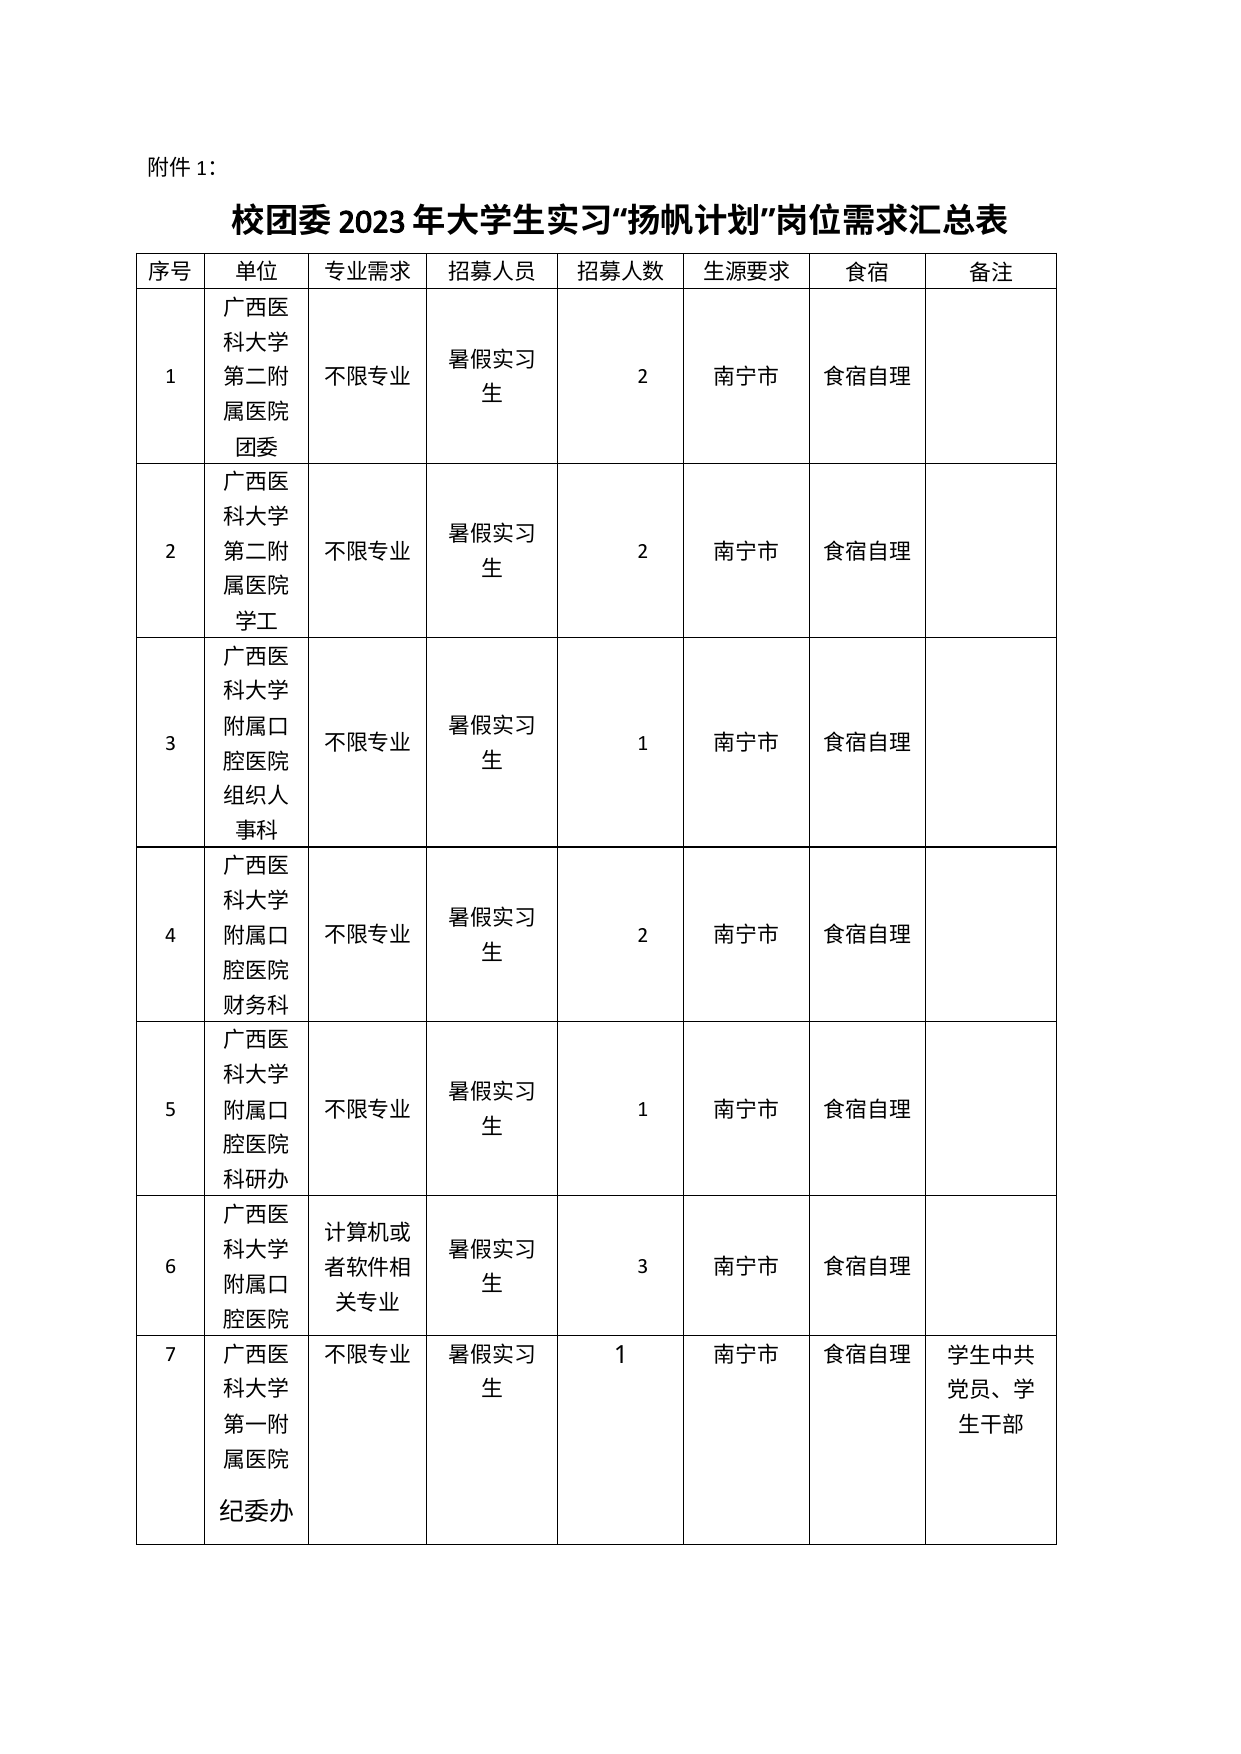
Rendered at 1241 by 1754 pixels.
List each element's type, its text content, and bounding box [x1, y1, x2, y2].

table_cell 7 [137, 1336, 204, 1544]
table_cell 广西医科大学第一附属医院纪委办公室 [205, 1336, 308, 1544]
table_cell 不限专业 [309, 638, 426, 846]
table_cell 食宿自理 [810, 638, 925, 846]
table_header 招募人数 [558, 254, 683, 288]
table_cell 暑假实习生 [427, 1336, 557, 1544]
table_header 序号 [137, 254, 204, 288]
table_cell [926, 848, 1056, 1021]
table_cell 南宁市 [684, 289, 809, 463]
table_cell 暑假实习生 [427, 1022, 557, 1195]
table_cell 暑假实习生 [427, 638, 557, 846]
table_cell 南宁市 [684, 848, 809, 1021]
table_cell 南宁市 [684, 1022, 809, 1195]
table_cell 2 [558, 848, 683, 1021]
table_cell 南宁市 [684, 1196, 809, 1335]
table_cell 2 [137, 464, 204, 637]
table_cell 暑假实习生 [427, 464, 557, 637]
table_cell 食宿自理 [810, 1196, 925, 1335]
table_cell 计算机或者软件相关专业 [309, 1196, 426, 1335]
table_cell 暑假实习生 [427, 848, 557, 1021]
table_cell 南宁市 [684, 638, 809, 846]
table_cell 广西医科大学附属口腔医院科研办 [205, 1022, 308, 1195]
table_header 专业需求 [309, 254, 426, 288]
table_cell 不限专业 [309, 1336, 426, 1544]
table_cell 3 [137, 638, 204, 846]
table_cell [926, 289, 1056, 463]
table_cell 广西医科大学附属口腔医院财务科 [205, 848, 308, 1021]
table_cell 食宿自理 [810, 1336, 925, 1544]
text 附件1： [148, 148, 1093, 183]
table_cell 不限专业 [309, 464, 426, 637]
table_cell 1 [558, 1336, 683, 1544]
table_cell 食宿自理 [810, 848, 925, 1021]
table_cell 暑假实习生 [427, 289, 557, 463]
table_cell 5 [137, 1022, 204, 1195]
table_header 备注 [926, 254, 1056, 288]
table_cell 不限专业 [309, 848, 426, 1021]
table_cell 4 [137, 848, 204, 1021]
table_cell 2 [558, 289, 683, 463]
table_cell 广西医科大学附属口腔医院 [205, 1196, 308, 1335]
table_cell 学生中共党员、学生干部 [926, 1336, 1056, 1544]
table_header 招募人员 [427, 254, 557, 288]
table_cell 1 [137, 289, 204, 463]
table_cell 南宁市 [684, 464, 809, 637]
table_cell 广西医科大学第二附属医院团委 [205, 289, 308, 463]
table_cell 暑假实习生 [427, 1196, 557, 1335]
table_cell 食宿自理 [810, 464, 925, 637]
table_header 生源要求 [684, 254, 809, 288]
table_header 食宿 [810, 254, 925, 288]
table_cell 1 [558, 638, 683, 846]
table_cell [926, 1196, 1056, 1335]
table_cell 1 [558, 1022, 683, 1195]
text 校团委2023年大学生实习“扬帆计划”岗位需求汇总表 [148, 183, 1093, 253]
table_cell [926, 638, 1056, 846]
table_cell 南宁市 [684, 1336, 809, 1544]
table_cell 6 [137, 1196, 204, 1335]
table_cell 不限专业 [309, 1022, 426, 1195]
table_cell [926, 1022, 1056, 1195]
table_cell 2 [558, 464, 683, 637]
table_cell 不限专业 [309, 289, 426, 463]
table_cell [926, 464, 1056, 637]
table_cell 广西医科大学附属口腔医院组织人事科 [205, 638, 308, 846]
table_header 单位 [205, 254, 308, 288]
table_cell 食宿自理 [810, 1022, 925, 1195]
table_cell 食宿自理 [810, 289, 925, 463]
table_cell 3 [558, 1196, 683, 1335]
table_cell 广西医科大学第二附属医院学工 [205, 464, 308, 637]
